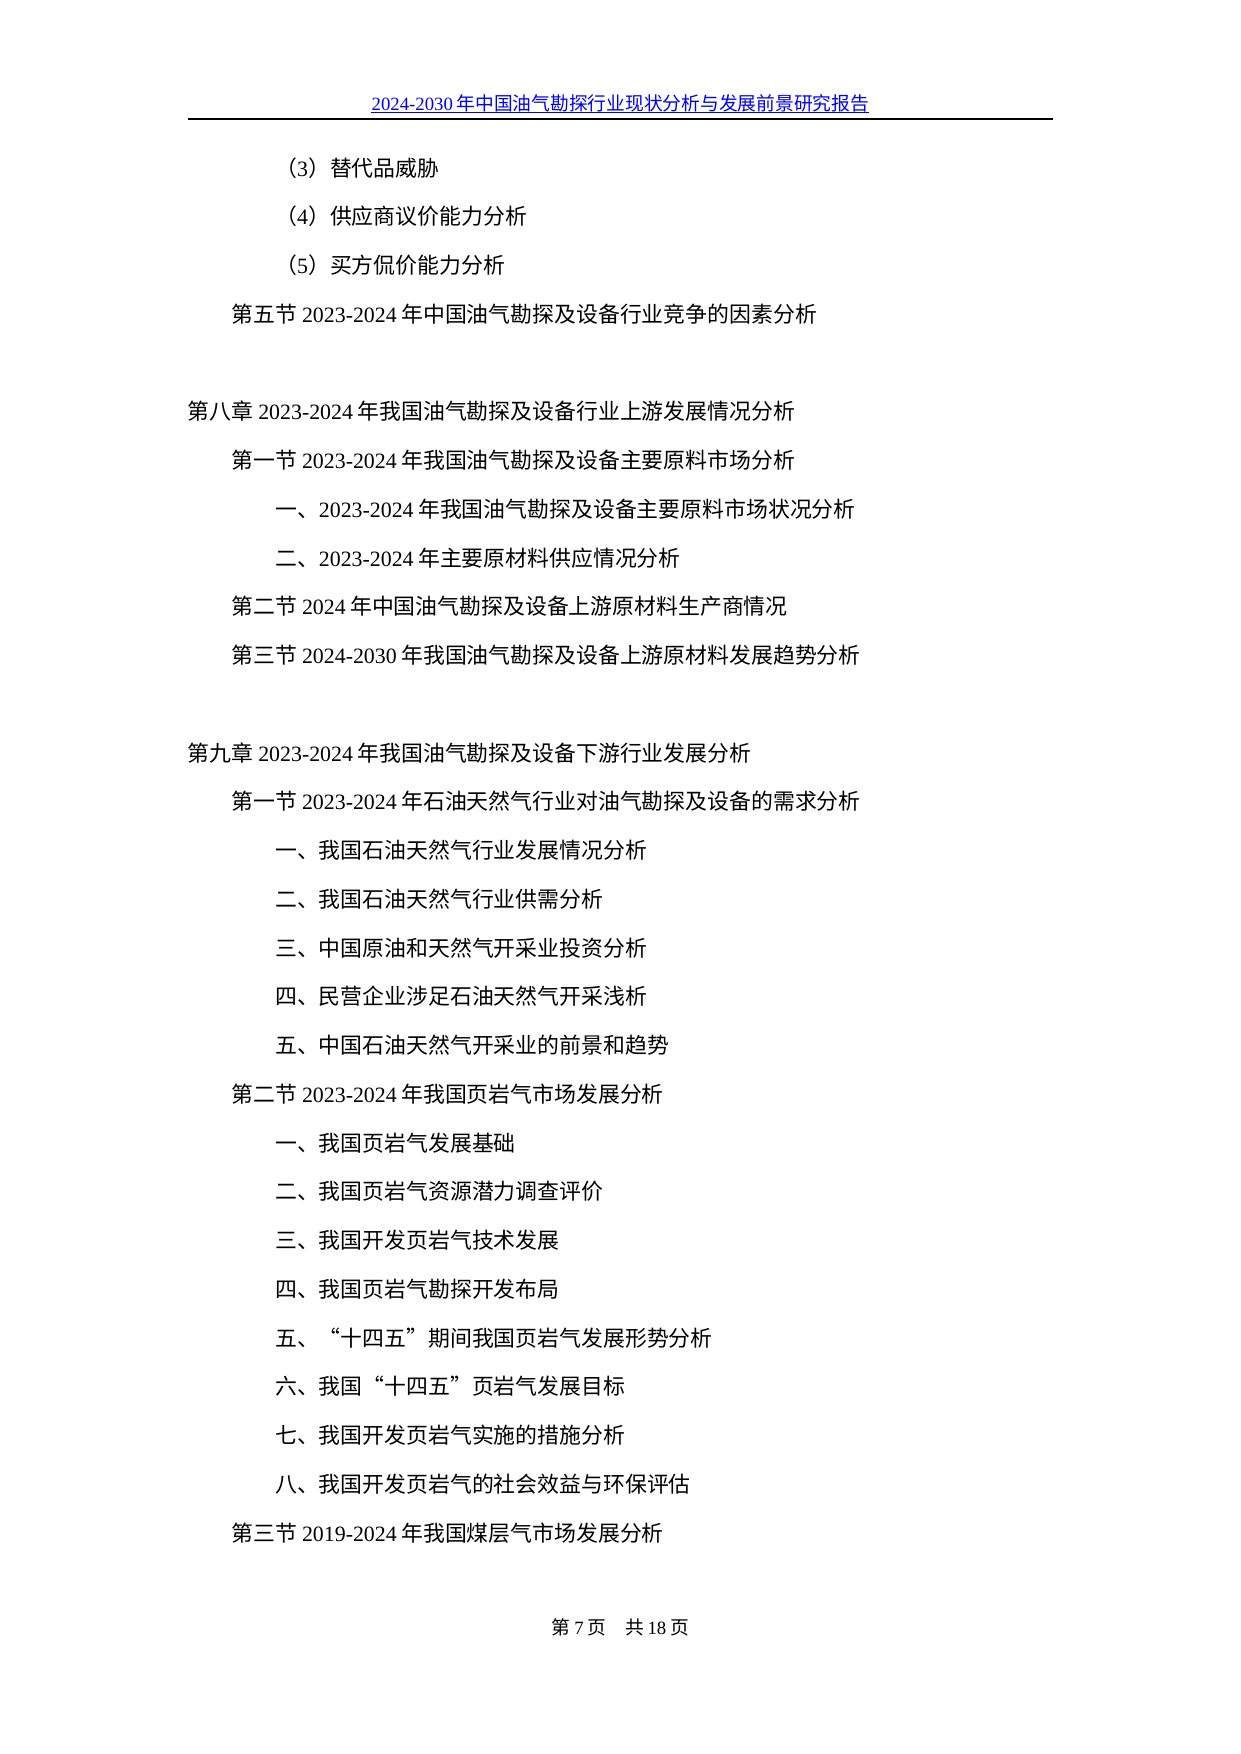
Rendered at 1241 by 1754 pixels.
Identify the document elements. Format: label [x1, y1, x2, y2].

text [187, 150, 1053, 1548]
